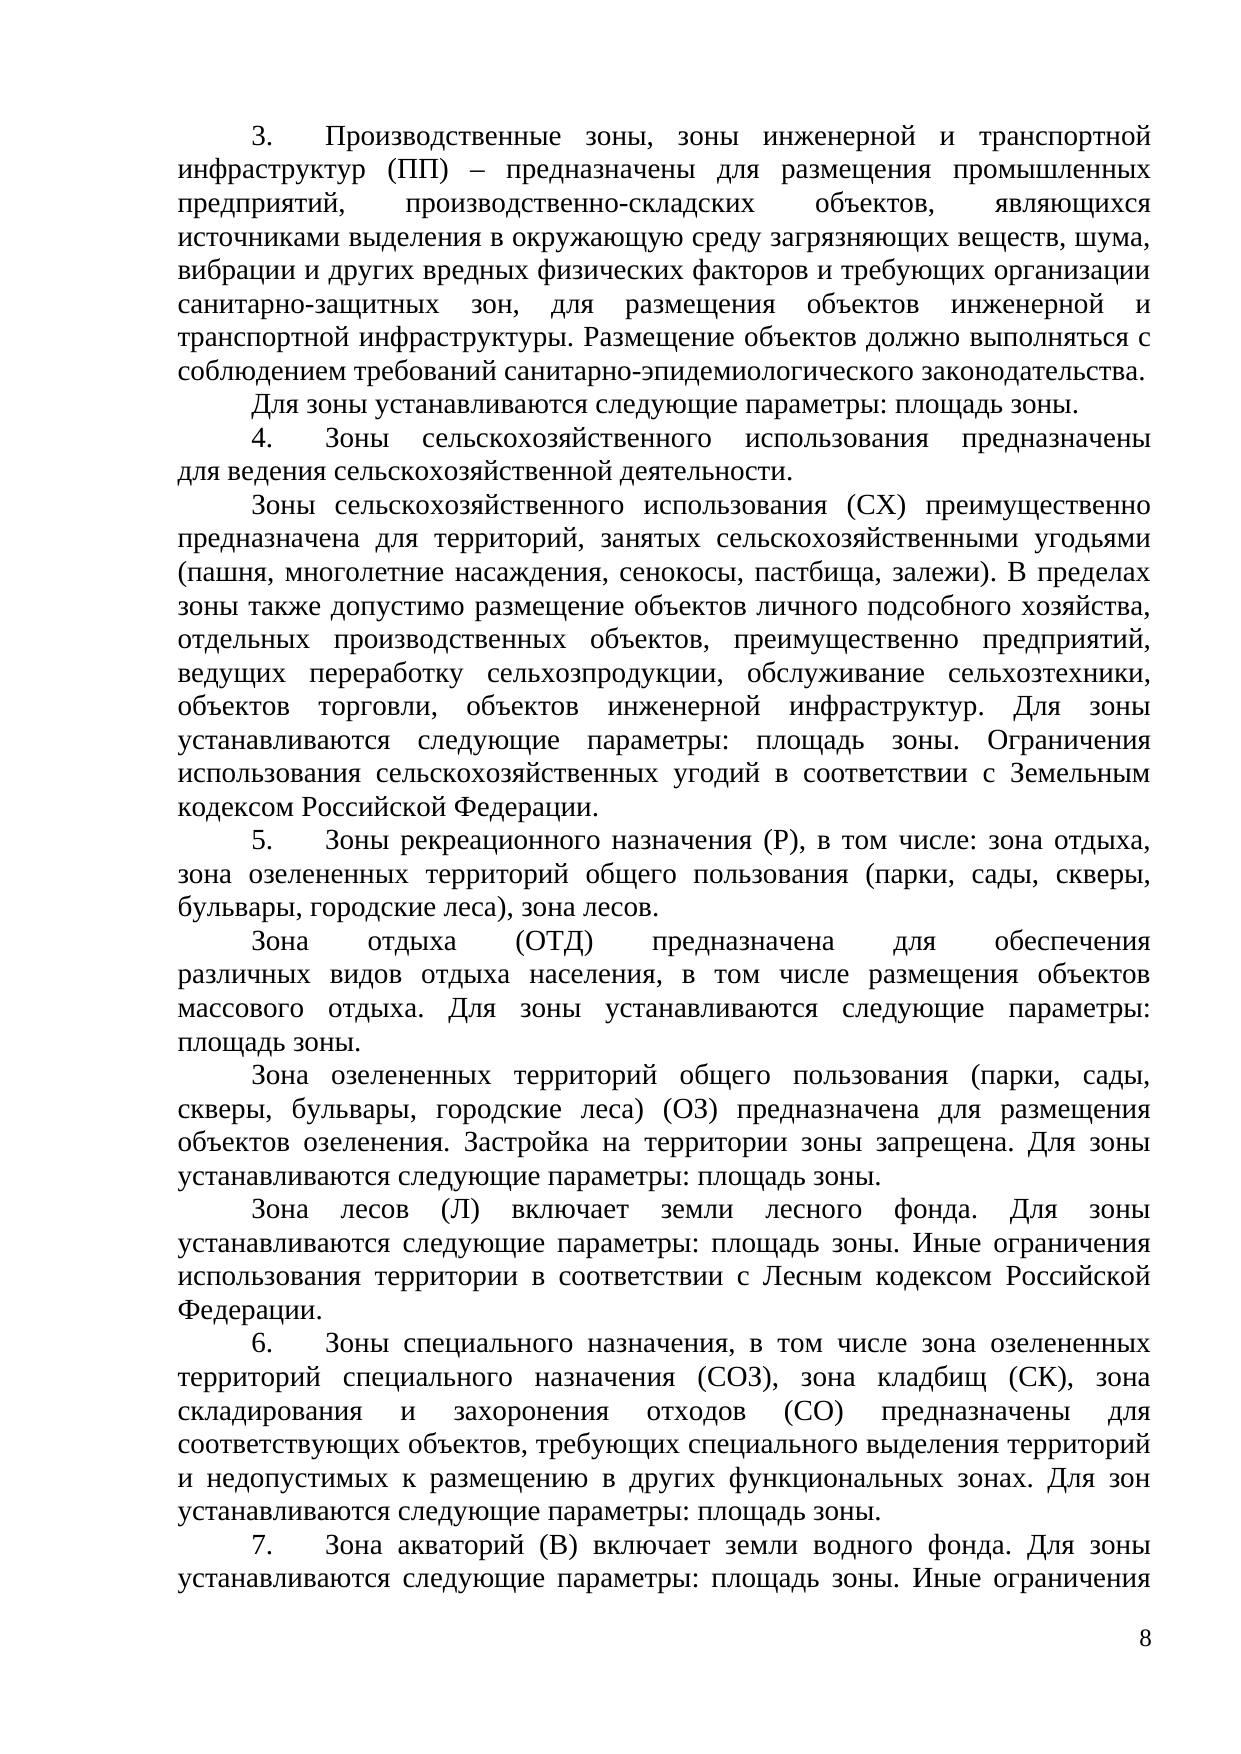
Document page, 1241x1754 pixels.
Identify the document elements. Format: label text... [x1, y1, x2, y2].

list Зоны специального назначения, в том числе зона озелененных территорий специального назначения (СОЗ), зона кладбищ (СК), зона складирования и захоронения отходов (СО) предназначены для соответствующих объектов, требующих специального выделения территорий и недопустимых к размещению в других функциональных зонах. Для зон устанавливаются следующие параметры: площадь зоны. [177, 1326, 1152, 1527]
text Зона лесов (Л) включает земли лесного фонда. Для зоны устанавливаются следующие параметры: площадь зоны. Иные ограничения использования территории в соответствии с Лесным кодексом Российской Федерации. [177, 1191, 1152, 1326]
text Зона отдыха (ОТД) предназначена для обеспечения различных видов отдыха населения, в том числе размещения объектов массового отдыха. Для зоны устанавливаются следующие параметры: площадь зоны. [177, 923, 1152, 1057]
list Зоны рекреационного назначения (Р), в том числе: зона отдыха, зона озелененных территорий общего пользования (парки, сады, скверы, бульвары, городские леса), зона лесов. [177, 822, 1152, 923]
text Зона озелененных территорий общего пользования (парки, сады, скверы, бульвары, городские леса) (ОЗ) предназначена для размещения объектов озеленения. Застройка на территории зоны запрещена. Для зоны устанавливаются следующие параметры: площадь зоны. [177, 1057, 1152, 1191]
list Производственные зоны, зоны инженерной и транспортной инфраструктур (ПП) – предназначены для размещения промышленных предприятий, производственно-складских объектов, являющихся источниками выделения в окружающую среду загрязняющих веществ, шума, вибрации и других вредных физических факторов и требующих организации санитарно-защитных зон, для размещения объектов инженерной и транспортной инфраструктуры. Размещение объектов должно выполняться с соблюдением требований санитарно-эпидемиологического законодательства. [177, 118, 1152, 386]
text Зоны сельскохозяйственного использования (СХ) преимущественно предназначена для территорий, занятых сельскохозяйственными угодьями (пашня, многолетние насаждения, сенокосы, пастбища, залежи). В пределах зоны также допустимо размещение объектов личного подсобного хозяйства, отдельных производственных объектов, преимущественно предприятий, ведущих переработку сельхозпродукции, обслуживание сельхозтехники, объектов торговли, объектов инженерной инфраструктур. Для зоны устанавливаются следующие параметры: площадь зоны. Ограничения использования сельскохозяйственных угодий в соответствии с Земельным кодексом Российской Федерации. [177, 487, 1152, 822]
text Для зоны устанавливаются следующие параметры: площадь зоны. [177, 386, 1152, 420]
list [177, 1527, 1152, 1594]
list Зоны сельскохозяйственного использования предназначены для ведения сельскохозяйственной деятельности. [177, 420, 1152, 487]
